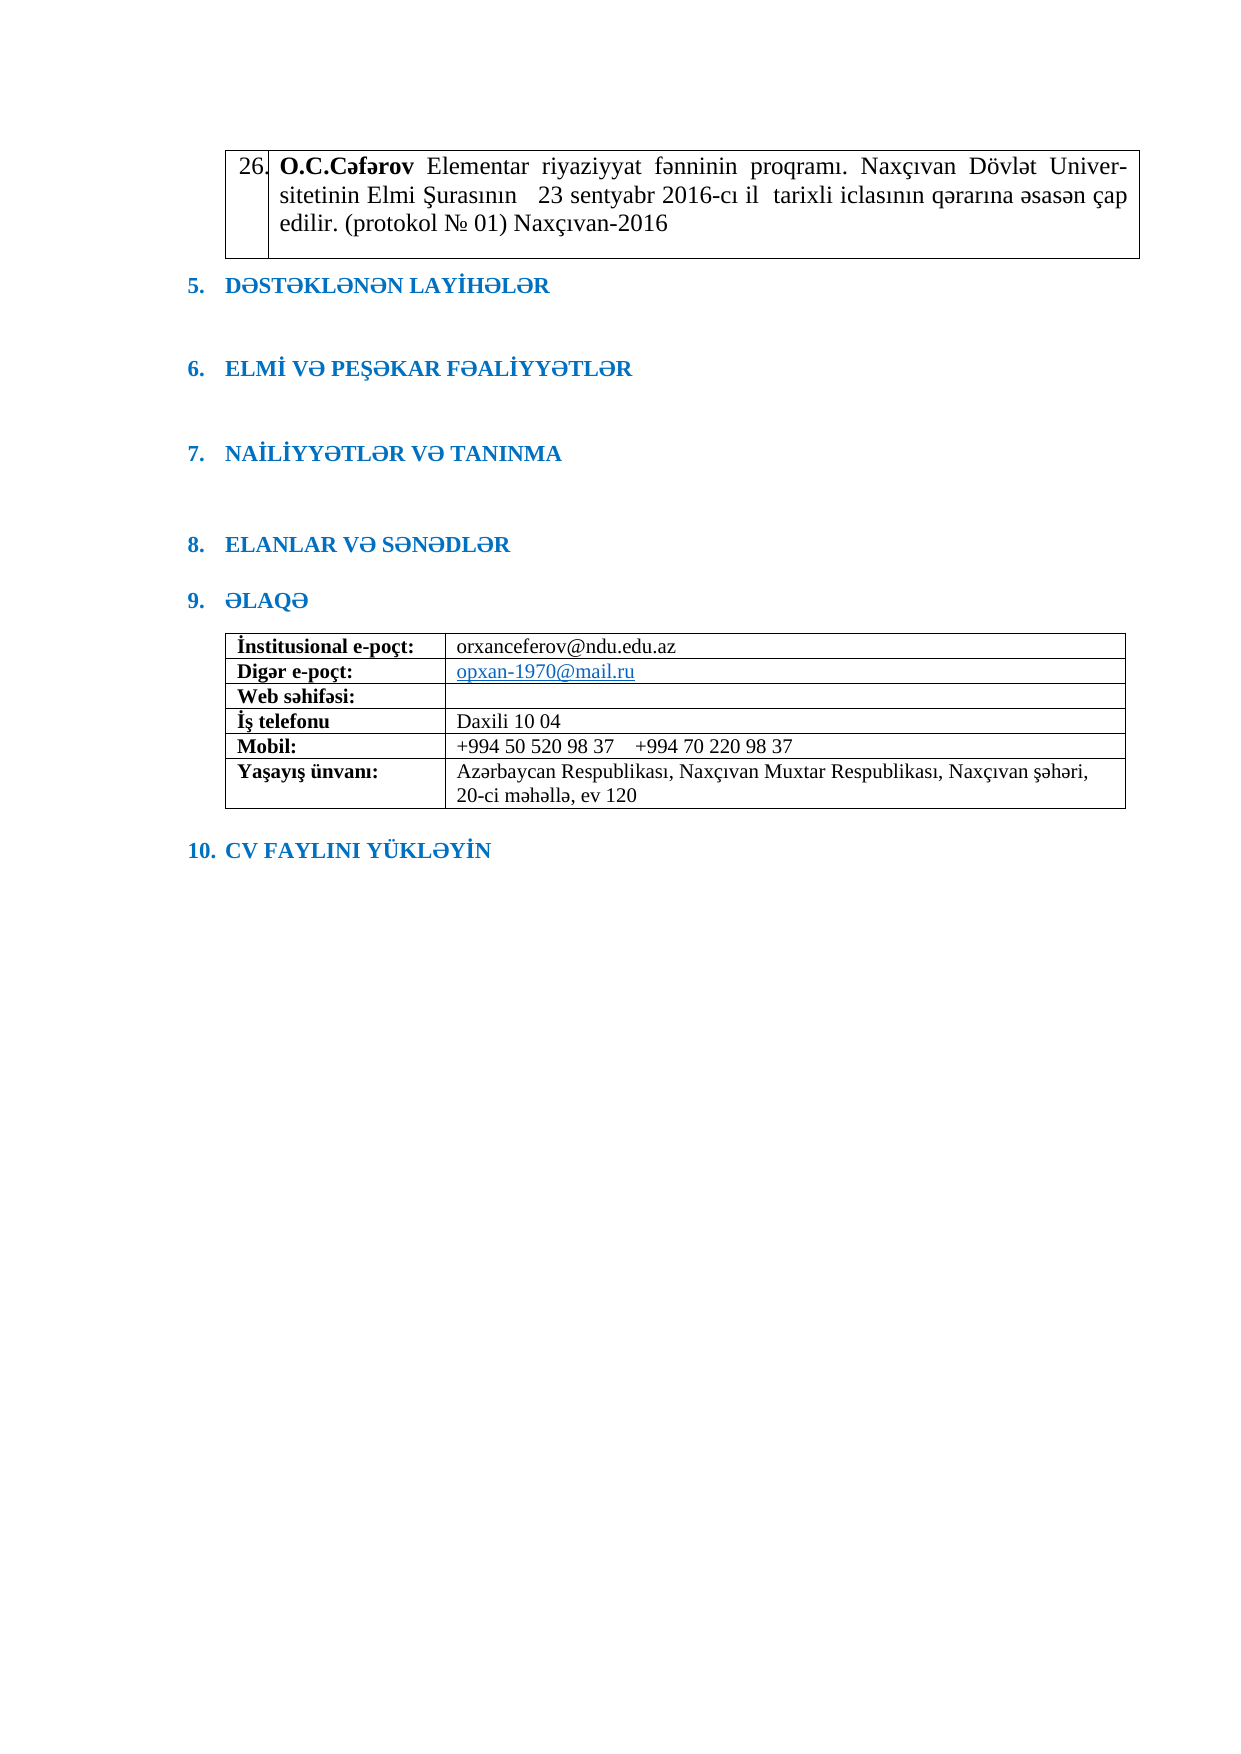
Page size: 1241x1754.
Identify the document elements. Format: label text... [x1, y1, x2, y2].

table_cell İş telefonu [226, 709, 445, 733]
table_cell Yaşayış ünvanı: [226, 759, 445, 807]
list ƏLAQƏ [187, 588, 1090, 614]
table_cell +994 50 520 98 37 +994 70 220 98 37 [446, 734, 1125, 758]
list CV FAYLINI YÜKLƏYİN [187, 837, 1090, 863]
table_cell Daxili 10 04 [446, 709, 1125, 733]
table_cell Azərbaycan Respublikası, Naxçıvan Muxtar Respublikası, Naxçıvan şəhəri, 20-ci məhəllə, ev 120 [446, 759, 1125, 807]
table_cell Digər e-poçt: [226, 659, 445, 683]
table_header orxanceferov@ndu.edu.az [446, 634, 1125, 658]
list DƏSTƏKLƏNƏN LAYİHƏLƏR [187, 272, 1090, 298]
table_header İnstitusional e-poçt: [226, 634, 445, 658]
table_cell Web səhifəsi: [226, 684, 445, 708]
list NAİLİYYƏTLƏR VƏ TANINMA [187, 441, 1090, 467]
table_cell opxan-1970@mail.ru [446, 659, 1125, 683]
table_cell O.C.Cəfərov Elementar riyaziyyat fənninin proqramı. Naxçıvan Dövlət Univer-sitetinin Elmi Şurasının 23 sentyabr 2016-cı il tarixli iclasının qərarına əsasən çap edilir. (protokol № 01) Naxçıvan-2016 [269, 151, 1139, 258]
table_cell [226, 151, 268, 258]
table_cell [446, 684, 1125, 708]
table_cell Mobil: [226, 734, 445, 758]
list ELANLAR VƏ SƏNƏDLƏR [187, 531, 1090, 557]
list ELMİ VƏ PEŞƏKAR FƏALİYYƏTLƏR [187, 355, 1090, 382]
